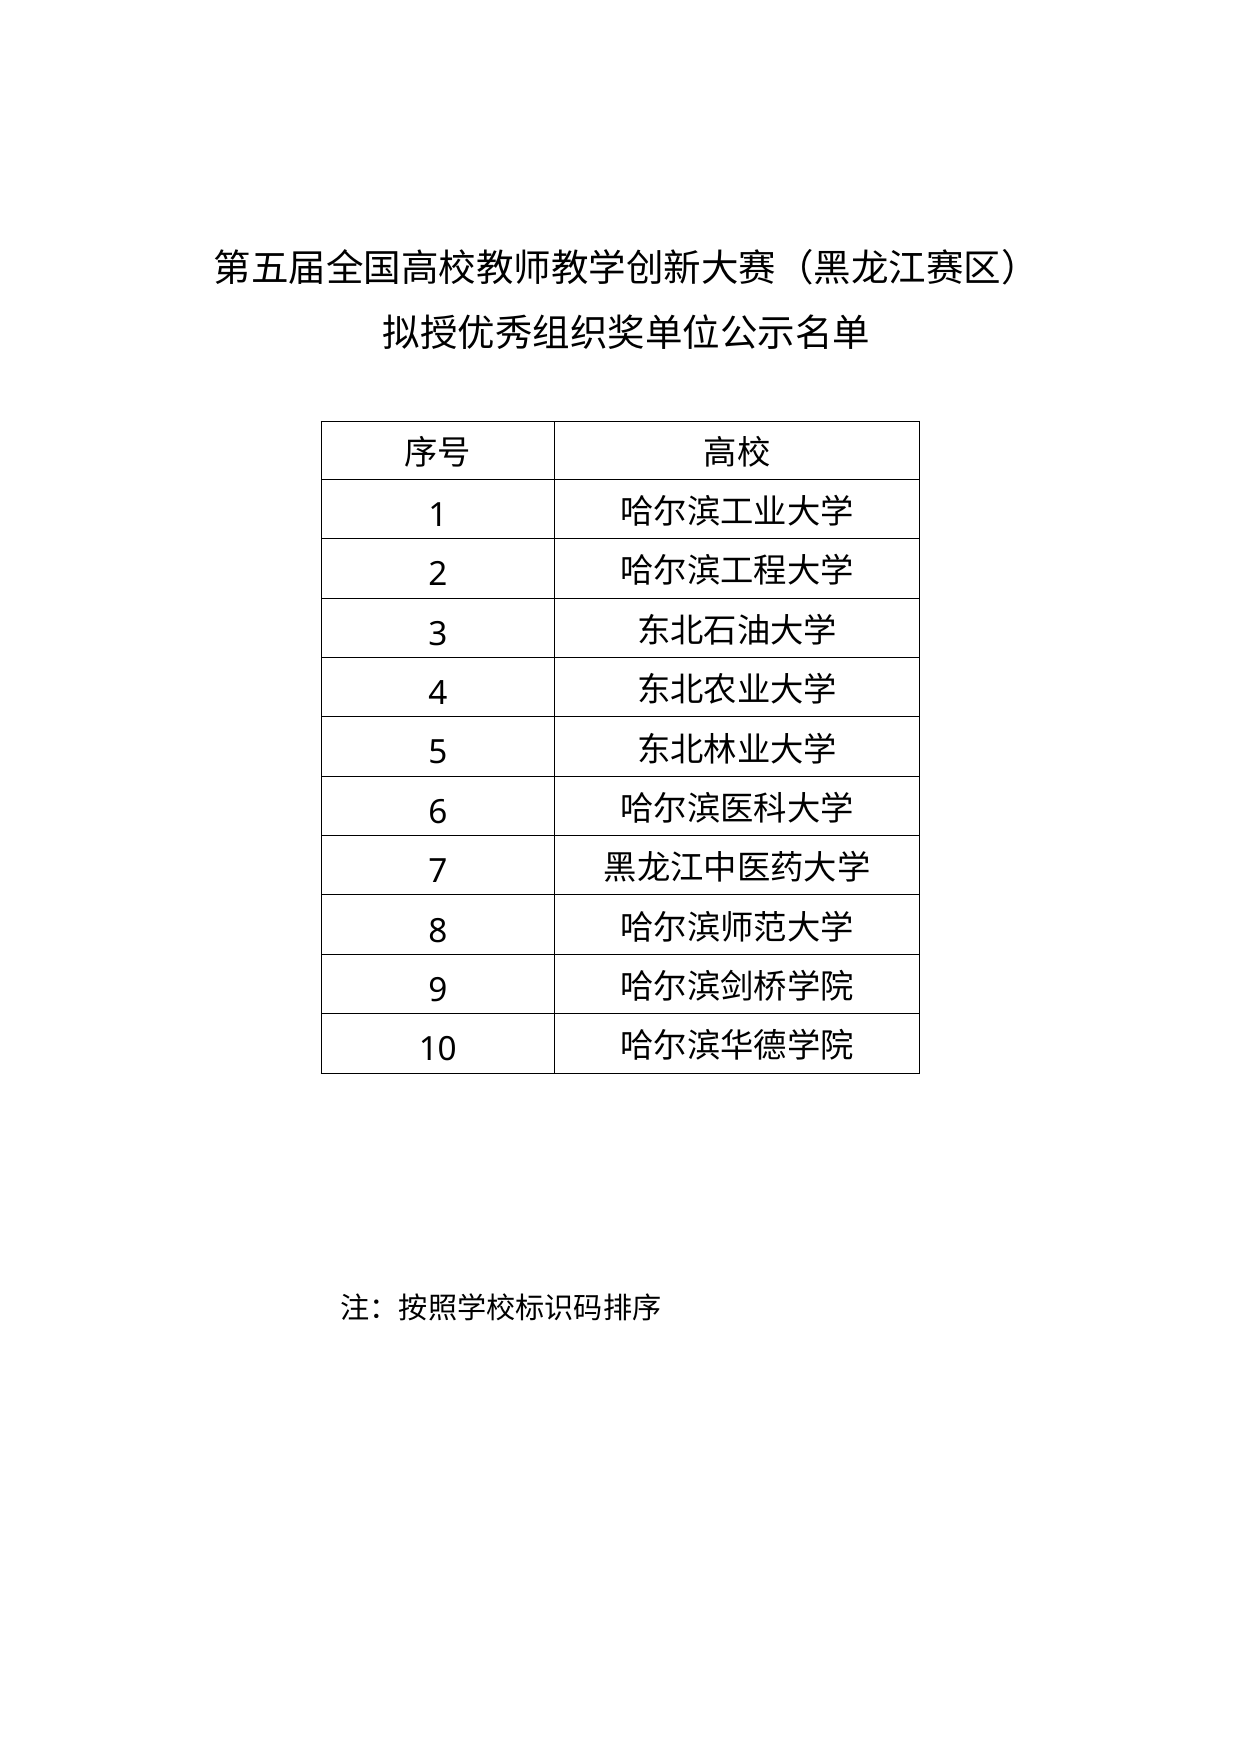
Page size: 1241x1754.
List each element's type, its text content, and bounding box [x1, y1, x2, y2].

text 注：按照学校标识码排序 [165, 1273, 1087, 1338]
table_cell 2 [322, 539, 554, 597]
table_cell 哈尔滨医科大学 [555, 777, 919, 835]
text 拟授优秀组织奖单位公示名单 [165, 298, 1087, 363]
table_cell 9 [322, 955, 554, 1013]
table_cell 6 [322, 777, 554, 835]
table_cell 5 [322, 717, 554, 776]
table_cell 东北农业大学 [555, 658, 919, 716]
table_cell 1 [322, 480, 554, 538]
table_cell 10 [322, 1014, 554, 1072]
table_cell 4 [322, 658, 554, 716]
table_cell 哈尔滨工程大学 [555, 539, 919, 597]
table_cell 8 [322, 895, 554, 954]
table_cell 3 [322, 599, 554, 657]
table_cell 东北石油大学 [555, 599, 919, 657]
table_cell 黑龙江中医药大学 [555, 836, 919, 894]
table_cell 哈尔滨师范大学 [555, 895, 919, 954]
table_header 序号 [322, 422, 554, 479]
text 第五届全国高校教师教学创新大赛（黑龙江赛区） [165, 233, 1087, 298]
table_cell 哈尔滨华德学院 [555, 1014, 919, 1072]
table_header 高校 [555, 422, 919, 479]
table_cell 哈尔滨剑桥学院 [555, 955, 919, 1013]
table_cell 哈尔滨工业大学 [555, 480, 919, 538]
table_cell 东北林业大学 [555, 717, 919, 776]
table_cell 7 [322, 836, 554, 894]
